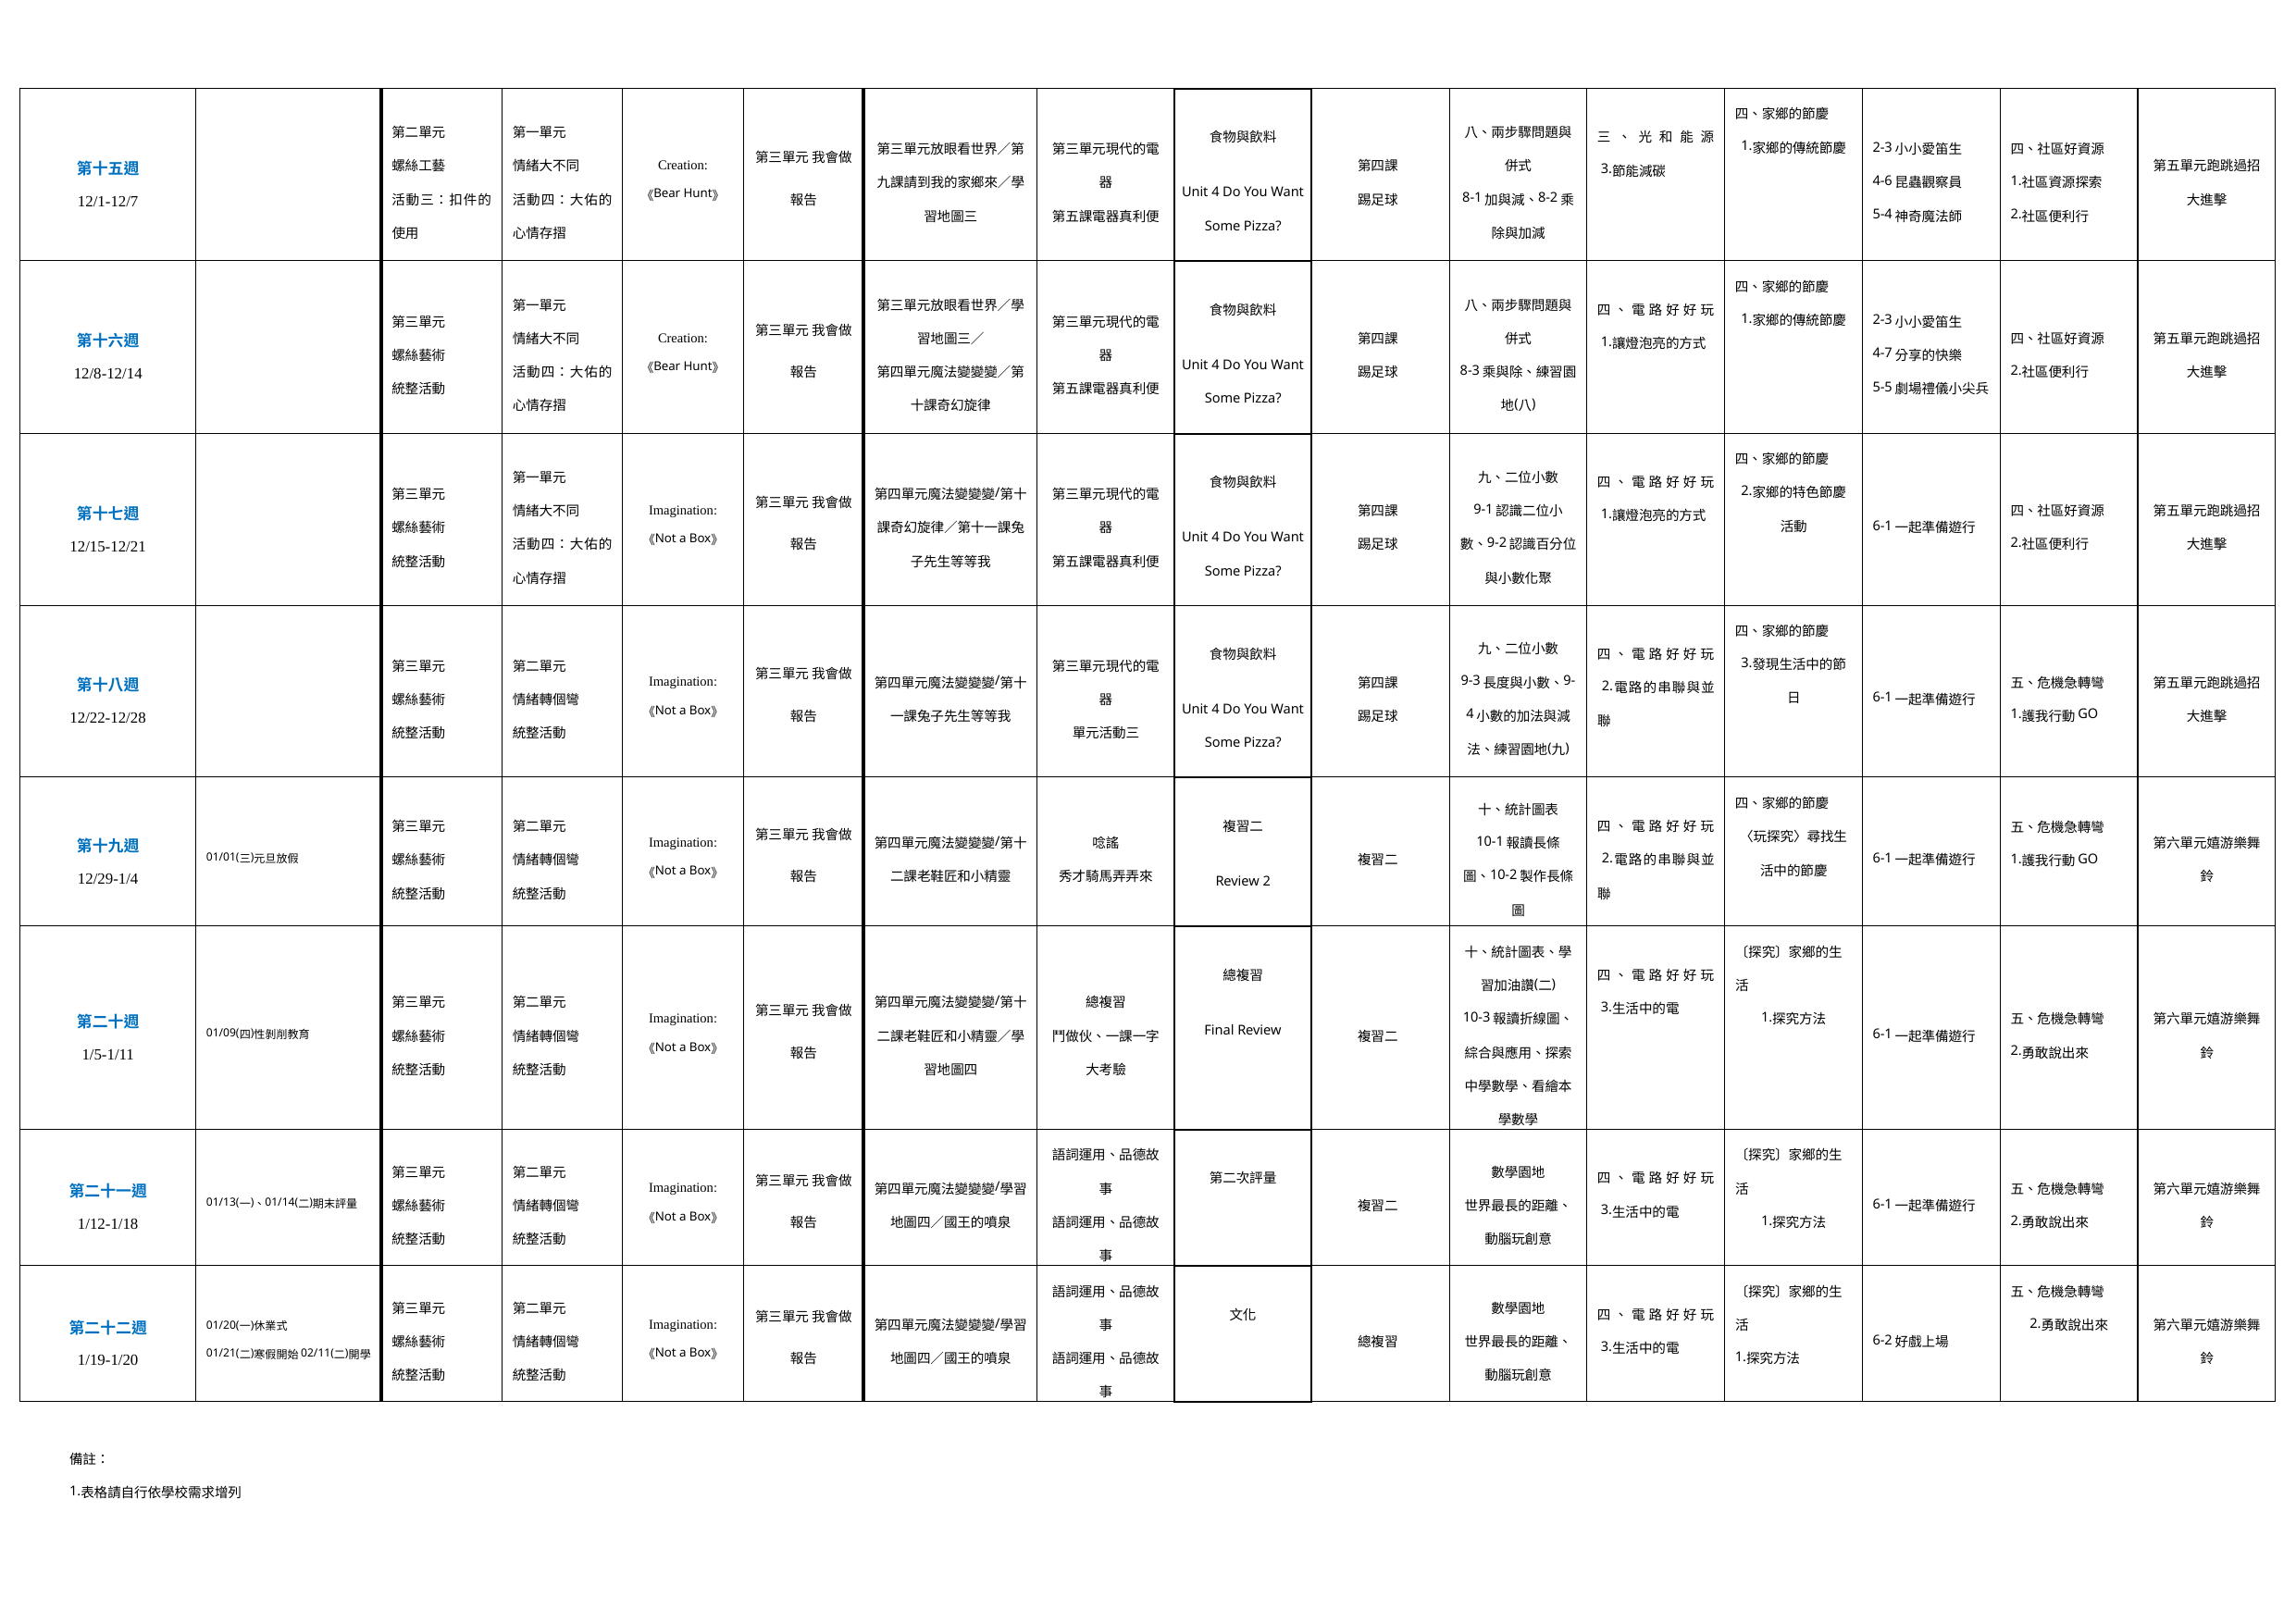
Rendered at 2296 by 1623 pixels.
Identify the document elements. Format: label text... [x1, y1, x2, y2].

table_cell 總複習 Final Review [1175, 927, 1310, 1129]
table_cell 四、電路好好玩 2.電路的串聯與並聯 [1587, 606, 1724, 776]
table_cell 第三單元 螺絲藝術 統整活動 [383, 1266, 502, 1401]
table_cell 第四課 踢足球 [1312, 606, 1449, 776]
table_cell 第四課 踢足球 [1312, 261, 1449, 432]
table_cell 五、危機急轉彎 1.護我行動GO [2001, 606, 2137, 776]
table_cell 6-1一起準備遊行 [1863, 777, 2000, 925]
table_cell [503, 89, 622, 260]
table_cell 第三單元現代的電器 第五課電器真利便 [1037, 89, 1173, 260]
table_cell Imagination: [623, 1130, 743, 1265]
table_cell 01/01(三)元旦放假 [196, 777, 379, 925]
table_cell 第十九週 12/29-1/4 [20, 777, 195, 925]
table_cell 數學園地 世界最長的距離、動腦玩創意 [1450, 1130, 1586, 1265]
table_cell 第三單元現代的電器 第五課電器真利便 [1037, 434, 1173, 605]
table_cell 三、光和能源 3.節能減碳 [1587, 89, 1724, 260]
table_cell 唸謠 秀才騎馬弄弄來 [1037, 777, 1173, 925]
table_cell 四、電路好好玩 3.生活中的電 [1587, 926, 1724, 1129]
table_cell 第三單元現代的電器 單元活動三 [1037, 606, 1173, 776]
table_cell 四、社區好資源 2.社區便利行 [2001, 261, 2137, 432]
text 1.表格請自行依學校需求增列 [69, 1468, 2226, 1502]
table_cell 第十八週 12/22-12/28 [20, 606, 195, 776]
table_cell 第五單元跑跳過招大進擊 [2139, 434, 2275, 605]
table_cell 第十七週 12/15-12/21 [20, 434, 195, 605]
table_cell 十、統計圖表、學習加油讚(二) 10-3報讀折線圖、綜合與應用、探索中學數學、看繪本學數學 [1450, 926, 1586, 1129]
table_cell Imagination: [623, 606, 743, 776]
table_cell 第二單元 情緒轉個彎 統整活動 [503, 1130, 622, 1265]
table_cell 第二十一週 1/12-1/18 [20, 1130, 195, 1265]
table_cell 第二單元 情緒轉個彎 統整活動 [503, 777, 622, 925]
table_cell 第五單元跑跳過招大進擊 [2139, 89, 2275, 260]
table_cell 01/20(一)休業式 01/21(二)寒假開始02/11(二)開學 [196, 1266, 379, 1401]
table_cell [196, 434, 379, 605]
table_cell 第四課 踢足球 [1312, 434, 1449, 605]
table_cell Imagination: [623, 777, 743, 925]
table_cell 第三單元 螺絲藝術 統整活動 [383, 1130, 502, 1265]
text 備註： [69, 1434, 2226, 1468]
table_cell 第四單元魔法變變變/學習地圖四／國王的噴泉 [865, 1266, 1036, 1401]
table_cell 四、家鄉的節慶 1.家鄉的傳統節慶 [1725, 89, 1862, 260]
table_cell 第二十二週 1/19-1/20 [20, 1266, 195, 1401]
table_cell 第二單元 情緒轉個彎 統整活動 [503, 926, 622, 1129]
table_cell 語詞運用、品德故事 語詞運用、品德故事 [1037, 1266, 1173, 1401]
table_cell 6-1一起準備遊行 [1863, 926, 2000, 1129]
table_cell Creation: [623, 89, 743, 260]
table_cell [744, 1130, 862, 1265]
table_cell Imagination: [623, 926, 743, 1129]
table_cell 複習二 Review 2 [1175, 778, 1310, 925]
table_cell 第三單元 螺絲藝術 統整活動 [383, 434, 502, 605]
table_cell 第十六週 12/8-12/14 [20, 261, 195, 432]
table_cell 第二單元 螺絲工藝 活動三：扣件的使用 [383, 89, 502, 260]
table_cell 01/09(四)性剝削教育 [196, 926, 379, 1129]
table_cell 第四單元魔法變變變/第十二課老鞋匠和小精靈 [865, 777, 1036, 925]
table_cell 八、兩步驟問題與併式 8-3乘與除、練習園地(八) [1450, 261, 1586, 432]
table_cell 2-3小小愛笛生 4-6昆蟲觀察員 5-4神奇魔法師 [1863, 89, 2000, 260]
table_cell 食物與飲料 Unit 4 Do You Want Some Pizza? [1175, 262, 1310, 432]
table_cell 總複習 [1312, 1266, 1449, 1401]
table_cell [744, 777, 862, 925]
table_cell [744, 89, 862, 260]
table_cell 九、二位小數 9-3長度與小數、9-4小數的加法與減法、練習園地(九) [1450, 606, 1586, 776]
table_cell 6-1一起準備遊行 [1863, 606, 2000, 776]
table_cell Imagination: [623, 1266, 743, 1401]
table_cell 第四單元魔法變變變/學習地圖四／國王的噴泉 [865, 1130, 1036, 1265]
table_cell 食物與飲料 Unit 4 Do You Want Some Pizza? [1175, 435, 1310, 605]
table_cell 第三單元現代的電器 第五課電器真利便 [1037, 261, 1173, 432]
table_cell Imagination: [623, 434, 743, 605]
table_cell 五、危機急轉彎 1.護我行動GO [2001, 777, 2137, 925]
table_cell 總複習 鬥做伙、一課一字大考驗 [1037, 926, 1173, 1129]
table_cell 第五單元跑跳過招大進擊 [2139, 261, 2275, 432]
table_cell 第四單元魔法變變變/第十二課老鞋匠和小精靈／學習地圖四 [865, 926, 1036, 1129]
table_cell 第二十週 1/5-1/11 [20, 926, 195, 1129]
table_cell 第四單元魔法變變變/第十課奇幻旋律／第十一課兔子先生等等我 [865, 434, 1036, 605]
table_cell 四、社區好資源 1.社區資源探索 2.社區便利行 [2001, 89, 2137, 260]
table_cell 第三單元 螺絲藝術 統整活動 [383, 606, 502, 776]
table_cell 第四單元魔法變變變/第十一課兔子先生等等我 [865, 606, 1036, 776]
table_cell 6-2好戲上場 [1863, 1266, 2000, 1401]
table_cell [744, 606, 862, 776]
table_cell 四、家鄉的節慶 3.發現生活中的節日 [1725, 606, 1862, 776]
table_cell 四、電路好好玩 3.生活中的電 [1587, 1130, 1724, 1265]
table_cell 五、危機急轉彎 2.勇敢說出來 [2001, 1266, 2137, 1401]
table_cell 第六單元嬉游樂舞鈴 [2139, 926, 2275, 1129]
table_cell 四、電路好好玩 3.生活中的電 [1587, 1266, 1724, 1401]
table_cell 01/13(一)、01/14(二)期末評量 [196, 1130, 379, 1265]
table_cell 五、危機急轉彎 2.勇敢說出來 [2001, 926, 2137, 1129]
table_cell [744, 434, 862, 605]
table_cell 四、電路好好玩 2.電路的串聯與並聯 [1587, 777, 1724, 925]
table_cell 八、兩步驟問題與併式 8-1加與減、8-2乘除與加減 [1450, 89, 1586, 260]
table_cell [196, 606, 379, 776]
table_cell 四、家鄉的節慶 2.家鄉的特色節慶活動 [1725, 434, 1862, 605]
table_cell 複習二 [1312, 926, 1449, 1129]
table_cell 第一單元 情緒大不同 活動四：大佑的心情存摺 [503, 434, 622, 605]
table_cell 複習二 [1312, 1130, 1449, 1265]
table_cell 第四課 踢足球 [1312, 89, 1449, 260]
table_cell 第一單元 情緒大不同 活動四：大佑的心情存摺 [503, 261, 622, 432]
table_cell 第三單元 螺絲藝術 統整活動 [383, 777, 502, 925]
table_cell 第五單元跑跳過招大進擊 [2139, 606, 2275, 776]
table_cell [744, 926, 862, 1129]
table_cell 第二單元 情緒轉個彎 統整活動 [503, 1266, 622, 1401]
table_cell 第二單元 情緒轉個彎 統整活動 [503, 606, 622, 776]
table_cell 四、電路好好玩 1.讓燈泡亮的方式 [1587, 434, 1724, 605]
table_cell 第六單元嬉游樂舞鈴 [2139, 1266, 2275, 1401]
table_cell 〔探究〕家鄉的生活 1.探究方法 [1725, 926, 1862, 1129]
table_cell 文化 [1175, 1267, 1310, 1401]
table_cell 語詞運用、品德故事 語詞運用、品德故事 [1037, 1130, 1173, 1265]
table_cell 6-1一起準備遊行 [1863, 434, 2000, 605]
table_cell 第二次評量 [1175, 1131, 1310, 1265]
table_cell 第十五週 12/1-12/7 [20, 89, 195, 260]
table_cell [196, 261, 379, 432]
table_cell 第六單元嬉游樂舞鈴 [2139, 777, 2275, 925]
table_cell 十、統計圖表 10-1報讀長條圖、10-2製作長條圖 [1450, 777, 1586, 925]
table_cell 四、家鄉的節慶 〈玩探究〉尋找生活中的節慶 [1725, 777, 1862, 925]
table_cell 九、二位小數 9-1認識二位小數、9-2認識百分位與小數化聚 [1450, 434, 1586, 605]
table_cell 數學園地 世界最長的距離、動腦玩創意 [1450, 1266, 1586, 1401]
table_cell [196, 89, 379, 260]
table_cell 食物與飲料 Unit 4 Do You Want Some Pizza? [1175, 90, 1310, 260]
table_cell 複習二 [1312, 777, 1449, 925]
table_cell 食物與飲料 Unit 4 Do You Want Some Pizza? [1175, 606, 1310, 776]
table_cell 〔探究〕家鄉的生活 1.探究方法 [1725, 1130, 1862, 1265]
table_cell 四、家鄉的節慶 1.家鄉的傳統節慶 [1725, 261, 1862, 432]
table_cell 四、電路好好玩 1.讓燈泡亮的方式 [1587, 261, 1724, 432]
table_cell 第三單元放眼看世界／學習地圖三／ 第四單元魔法變變變／第十課奇幻旋律 [865, 261, 1036, 432]
table_cell 五、危機急轉彎 2.勇敢說出來 [2001, 1130, 2137, 1265]
table_cell 2-3小小愛笛生 4-7分享的快樂 5-5劇場禮儀小尖兵 [1863, 261, 2000, 432]
table_cell [744, 1266, 862, 1401]
table_cell 四、社區好資源 2.社區便利行 [2001, 434, 2137, 605]
table_cell 第三單元放眼看世界／第九課請到我的家鄉來／學習地圖三 [865, 89, 1036, 260]
table_cell 第三單元 螺絲藝術 統整活動 [383, 926, 502, 1129]
table_cell 第三單元 螺絲藝術 統整活動 [383, 261, 502, 432]
table_cell 〔探究〕家鄉的生活 1.探究方法 [1725, 1266, 1862, 1401]
table_cell Creation: [623, 261, 743, 432]
table_cell 6-1一起準備遊行 [1863, 1130, 2000, 1265]
table_cell 第六單元嬉游樂舞鈴 [2139, 1130, 2275, 1265]
table_cell [744, 261, 862, 432]
